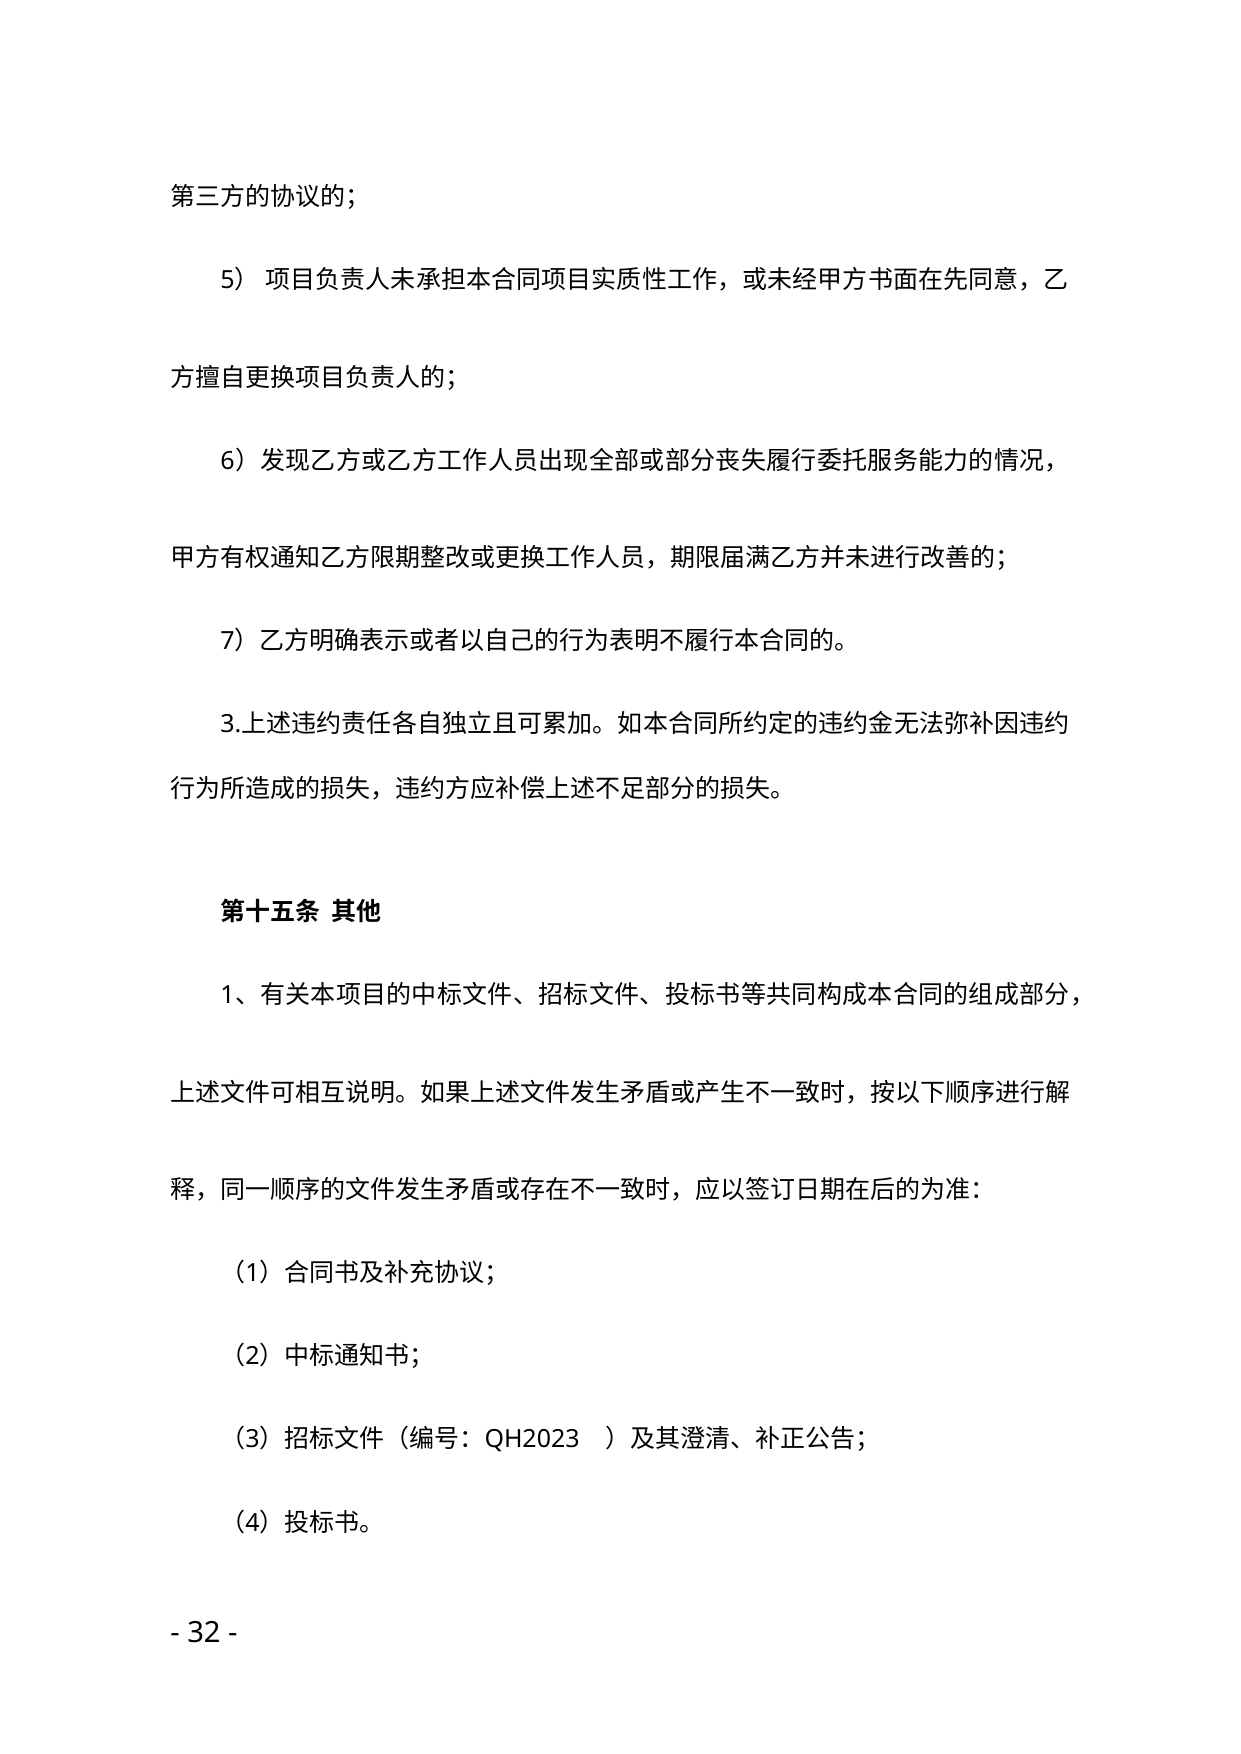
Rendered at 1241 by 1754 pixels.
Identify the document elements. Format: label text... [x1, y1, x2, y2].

text （3）招标文件（编号：QH2023 ）及其澄清、补正公告； [170, 1404, 1070, 1469]
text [170, 162, 1070, 227]
text 1、有关本项目的中标文件、招标文件、投标书等共同构成本合同的组成部分，上述文件可相互说明。如果上述文件发生矛盾或产生不一致时，按以下顺序进行解释，同一顺序的文件发生矛盾或存在不一致时，应以签订日期在后的为准： [170, 960, 1070, 1220]
text 3.上述违约责任各自独立且可累加。如本合同所约定的违约金无法弥补因违约行为所造成的损失，违约方应补偿上述不足部分的损失。 [170, 689, 1070, 819]
text 6）发现乙方或乙方工作人员出现全部或部分丧失履行委托服务能力的情况，甲方有权通知乙方限期整改或更换工作人员，期限届满乙方并未进行改善的； [170, 426, 1070, 588]
text （4）投标书。 [170, 1488, 1070, 1553]
text 第十五条 其他 [170, 877, 1070, 942]
text （1）合同书及补充协议； [170, 1238, 1070, 1303]
text 5） 项目负责人未承担本合同项目实质性工作，或未经甲方书面在先同意，乙方擅自更换项目负责人的； [170, 245, 1070, 408]
text 7）乙方明确表示或者以自己的行为表明不履行本合同的。 [170, 606, 1070, 671]
text （2）中标通知书； [170, 1321, 1070, 1386]
